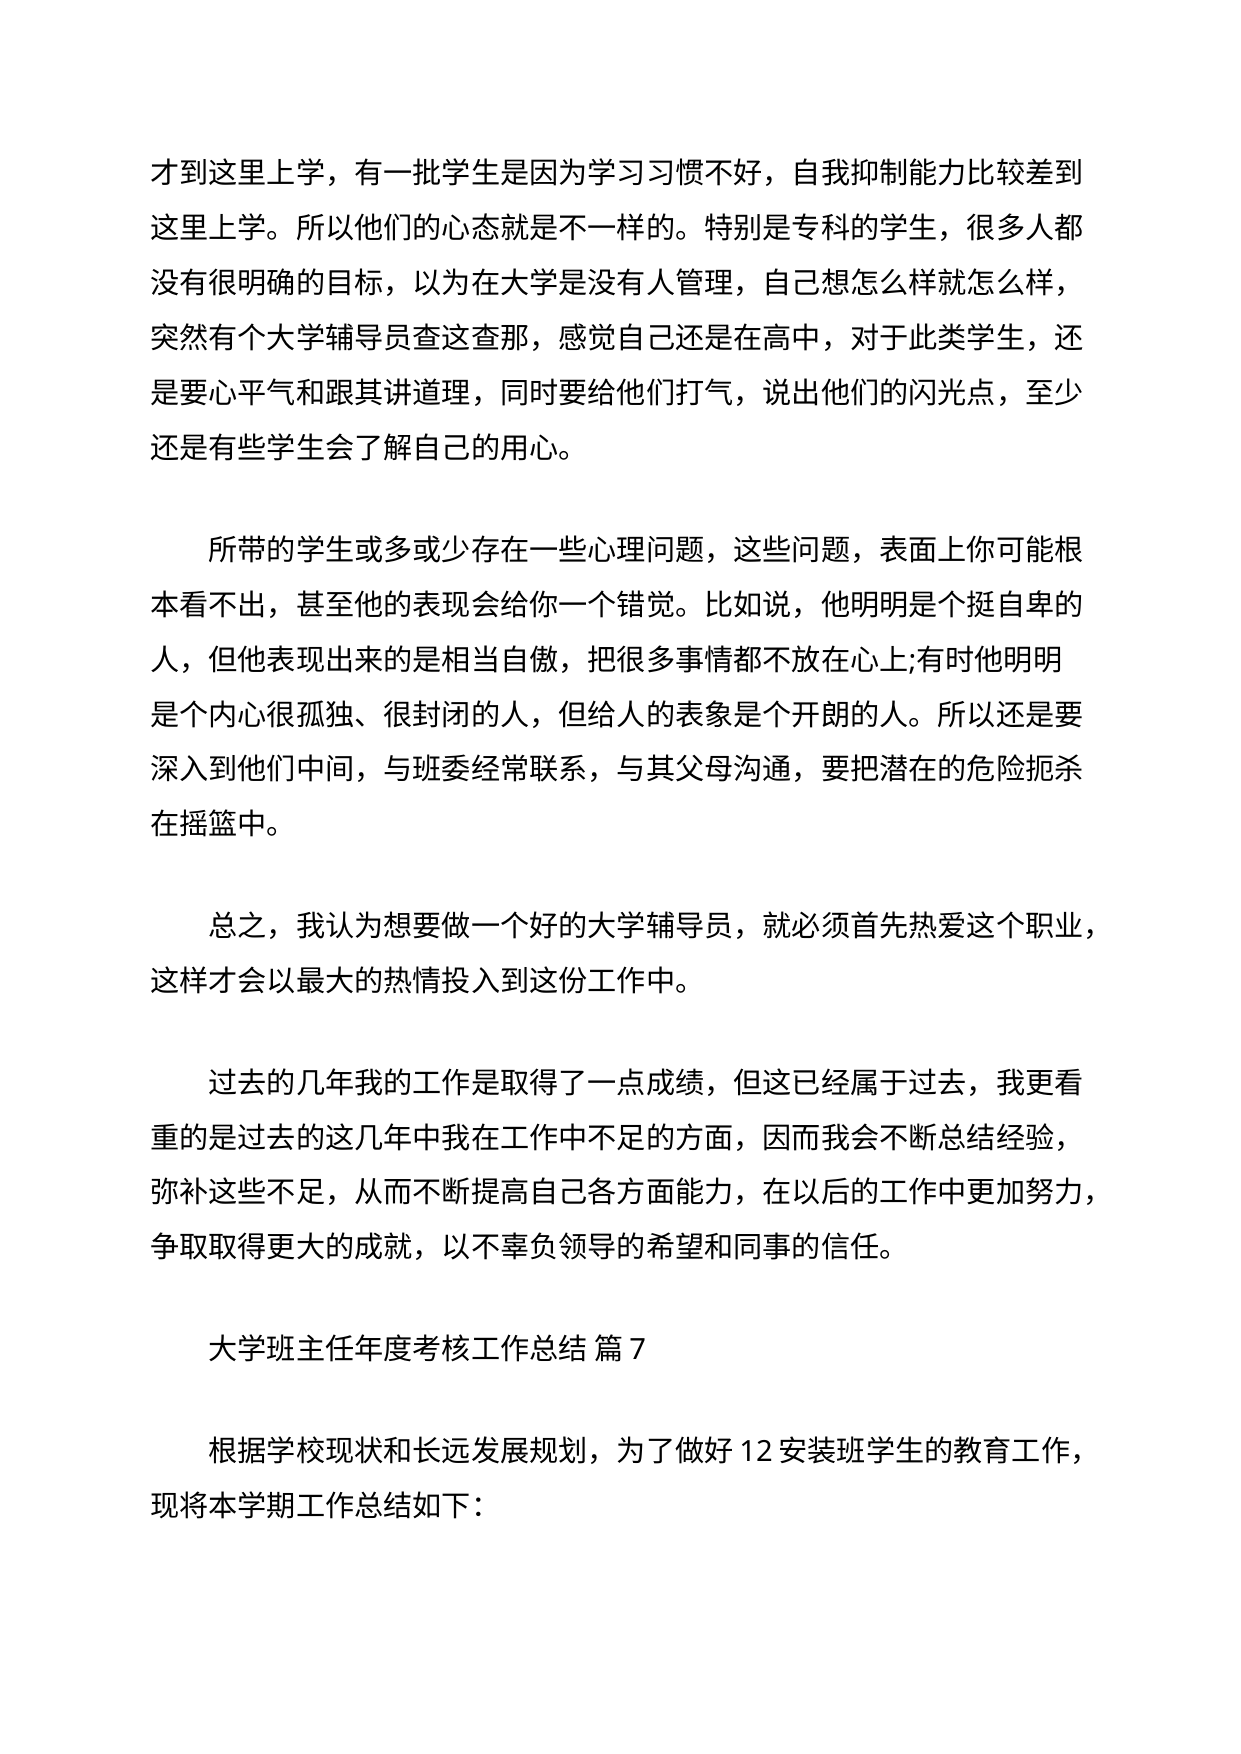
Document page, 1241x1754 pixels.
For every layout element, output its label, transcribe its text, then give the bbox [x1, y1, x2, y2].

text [150, 150, 1090, 467]
text 总之，我认为想要做一个好的大学辅导员，就必须首先热爱这个职业，这样才会以最大的热情投入到这份工作中。 [150, 903, 1090, 1000]
text 所带的学生或多或少存在一些心理问题，这些问题，表面上你可能根本看不出，甚至他的表现会给你一个错觉。比如说，他明明是个挺自卑的人，但他表现出来的是相当自傲，把很多事情都不放在心上;有时他明明是个内心很孤独、很封闭的人，但给人的表象是个开朗的人。所以还是要深入到他们中间，与班委经常联系，与其父母沟通，要把潜在的危险扼杀在摇篮中。 [150, 526, 1090, 843]
text 过去的几年我的工作是取得了一点成绩，但这已经属于过去，我更看重的是过去的这几年中我在工作中不足的方面，因而我会不断总结经验，弥补这些不足，从而不断提高自己各方面能力，在以后的工作中更加努力，争取取得更大的成就，以不辜负领导的希望和同事的信任。 [150, 1059, 1090, 1266]
text 大学班主任年度考核工作总结 篇7 [150, 1326, 1090, 1368]
text 根据学校现状和长远发展规划，为了做好12安装班学生的教育工作，现将本学期工作总结如下： [150, 1428, 1090, 1525]
